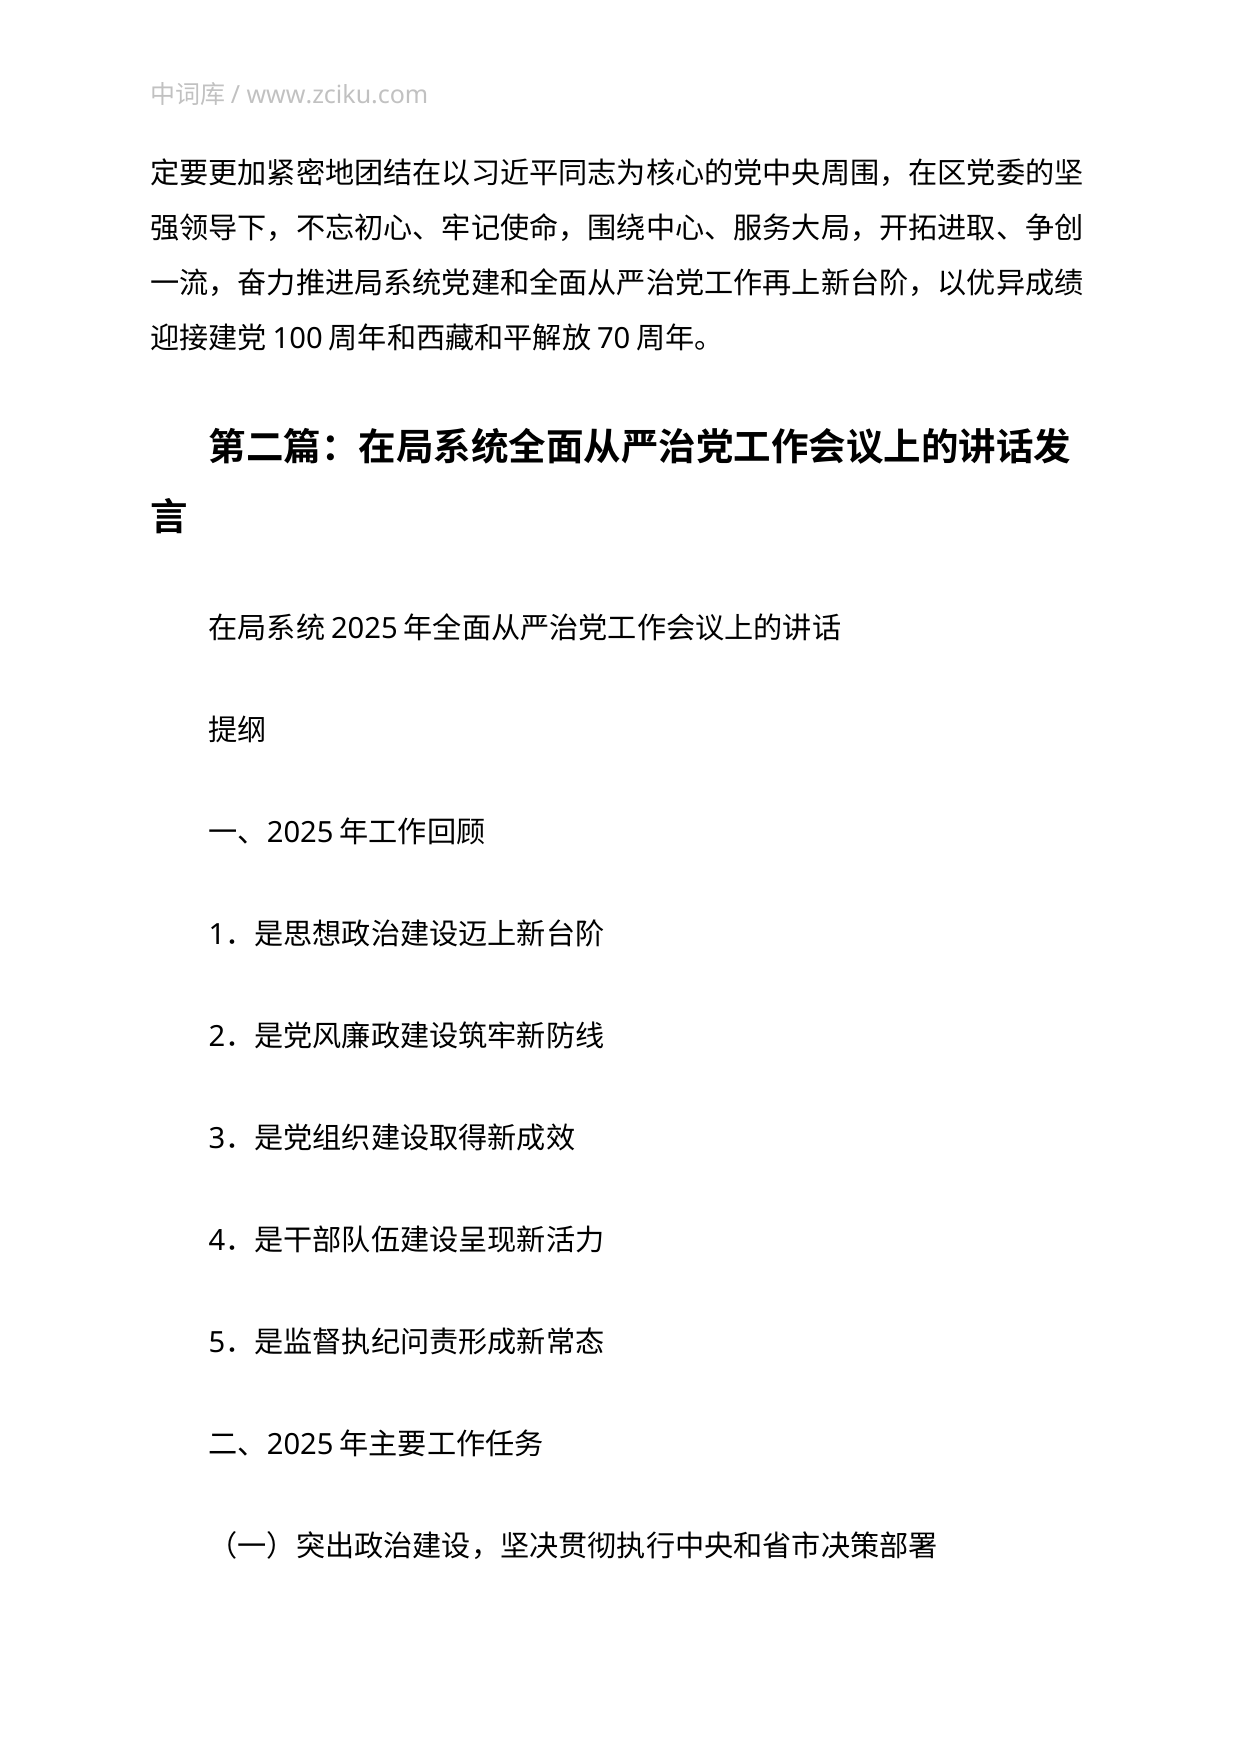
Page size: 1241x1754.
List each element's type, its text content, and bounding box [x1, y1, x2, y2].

text 第二篇：在局系统全面从严治党工作会议上的讲话发言 [150, 417, 1090, 541]
text 5．是监督执纪问责形成新常态 [150, 1318, 1090, 1361]
text 在局系统2025年全面从严治党工作会议上的讲话 [150, 604, 1090, 647]
text （一）突出政治建设，坚决贯彻执行中央和省市决策部署 [150, 1522, 1090, 1564]
text 3．是党组织建设取得新成效 [150, 1114, 1090, 1157]
text 1．是思想政治建设迈上新台阶 [150, 910, 1090, 953]
text 提纲 [150, 707, 1090, 749]
text 二、2025年主要工作任务 [150, 1420, 1090, 1463]
text 4．是干部队伍建设呈现新活力 [150, 1216, 1090, 1259]
text 2．是党风廉政建设筑牢新防线 [150, 1012, 1090, 1055]
text 一、2025年工作回顾 [150, 808, 1090, 851]
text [150, 150, 1090, 357]
